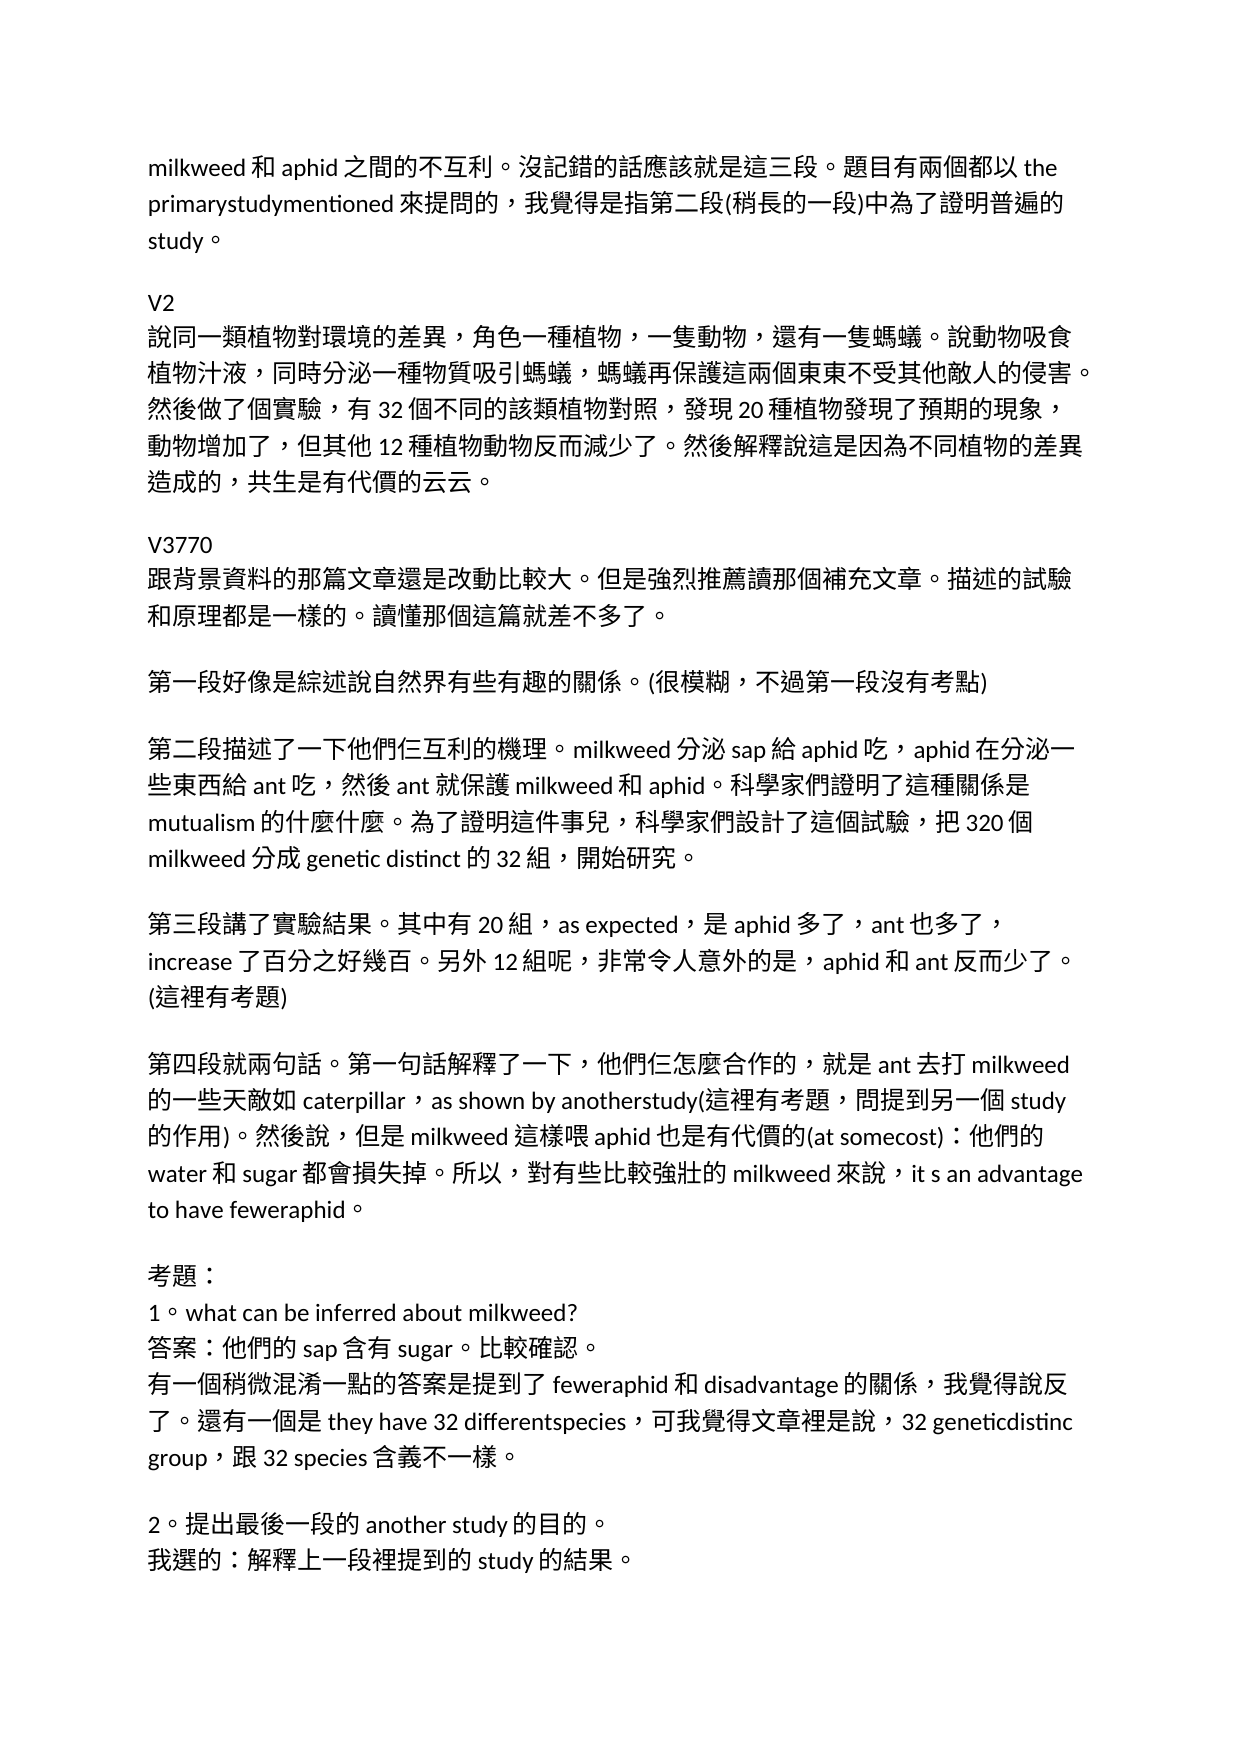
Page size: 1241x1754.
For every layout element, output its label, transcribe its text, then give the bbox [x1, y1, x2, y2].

text 第一段好像是綜述說自然界有些有趣的關係。(很模糊，不過第一段沒有考點) [148, 663, 1093, 699]
text 2。提出最後一段的another study的目的。 [148, 1504, 1093, 1540]
text 我選的：解釋上一段裡提到的study的結果。 [148, 1540, 1093, 1577]
text 跟背景資料的那篇文章還是改動比較大。但是強烈推薦讀那個補充文章。描述的試驗和原理都是一樣的。讀懂那個這篇就差不多了。 [148, 560, 1093, 632]
text 第二段描述了一下他們仨互利的機理。milkweed分泌sap給aphid吃，aphid在分泌一些東西給ant吃，然後ant就保護milkweed和aphid。科學家們證明了這種關係是mutualism的什麼什麼。為了證明這件事兒，科學家們設計了這個試驗，把320個milkweed分成genetic distinct的32組，開始研究。 [148, 729, 1093, 874]
text 考題： [148, 1256, 1093, 1292]
text V2 [148, 287, 1093, 317]
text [148, 148, 1093, 256]
text 有一個稍微混淆一點的答案是提到了feweraphid和disadvantage的關係，我覺得說反了。還有一個是they have 32 differentspecies，可我覺得文章裡是說，32 geneticdistinc group，跟32 species含義不一樣。 [148, 1365, 1093, 1473]
text 第三段講了實驗結果。其中有20組，as expected，是aphid多了，ant也多了，increase了百分之好幾百。另外12組呢，非常令人意外的是，aphid和ant反而少了。(這裡有考題) [148, 905, 1093, 1014]
text 1。what can be inferred about milkweed? [148, 1292, 1093, 1328]
text 說同一類植物對環境的差異，角色一種植物，一隻動物，還有一隻螞蟻。說動物吸食植物汁液，同時分泌一種物質吸引螞蟻，螞蟻再保護這兩個東東不受其他敵人的侵害。然後做了個實驗，有32個不同的該類植物對照，發現20種植物發現了預期的現象，動物增加了，但其他12種植物動物反而減少了。然後解釋說這是因為不同植物的差異造成的，共生是有代價的云云。 [148, 317, 1093, 499]
text 第四段就兩句話。第一句話解釋了一下，他們仨怎麼合作的，就是ant去打milkweed的一些天敵如caterpillar，as shown by anotherstudy(這裡有考題，問提到另一個study的作用)。然後說，但是milkweed這樣喂aphid也是有代價的(at somecost)：他們的water和sugar都會損失掉。所以，對有些比較強壯的milkweed來說，it s an advantage to have feweraphid。 [148, 1044, 1093, 1226]
text 答案：他們的sap含有sugar。比較確認。 [148, 1328, 1093, 1365]
text V3770 [148, 529, 1093, 560]
